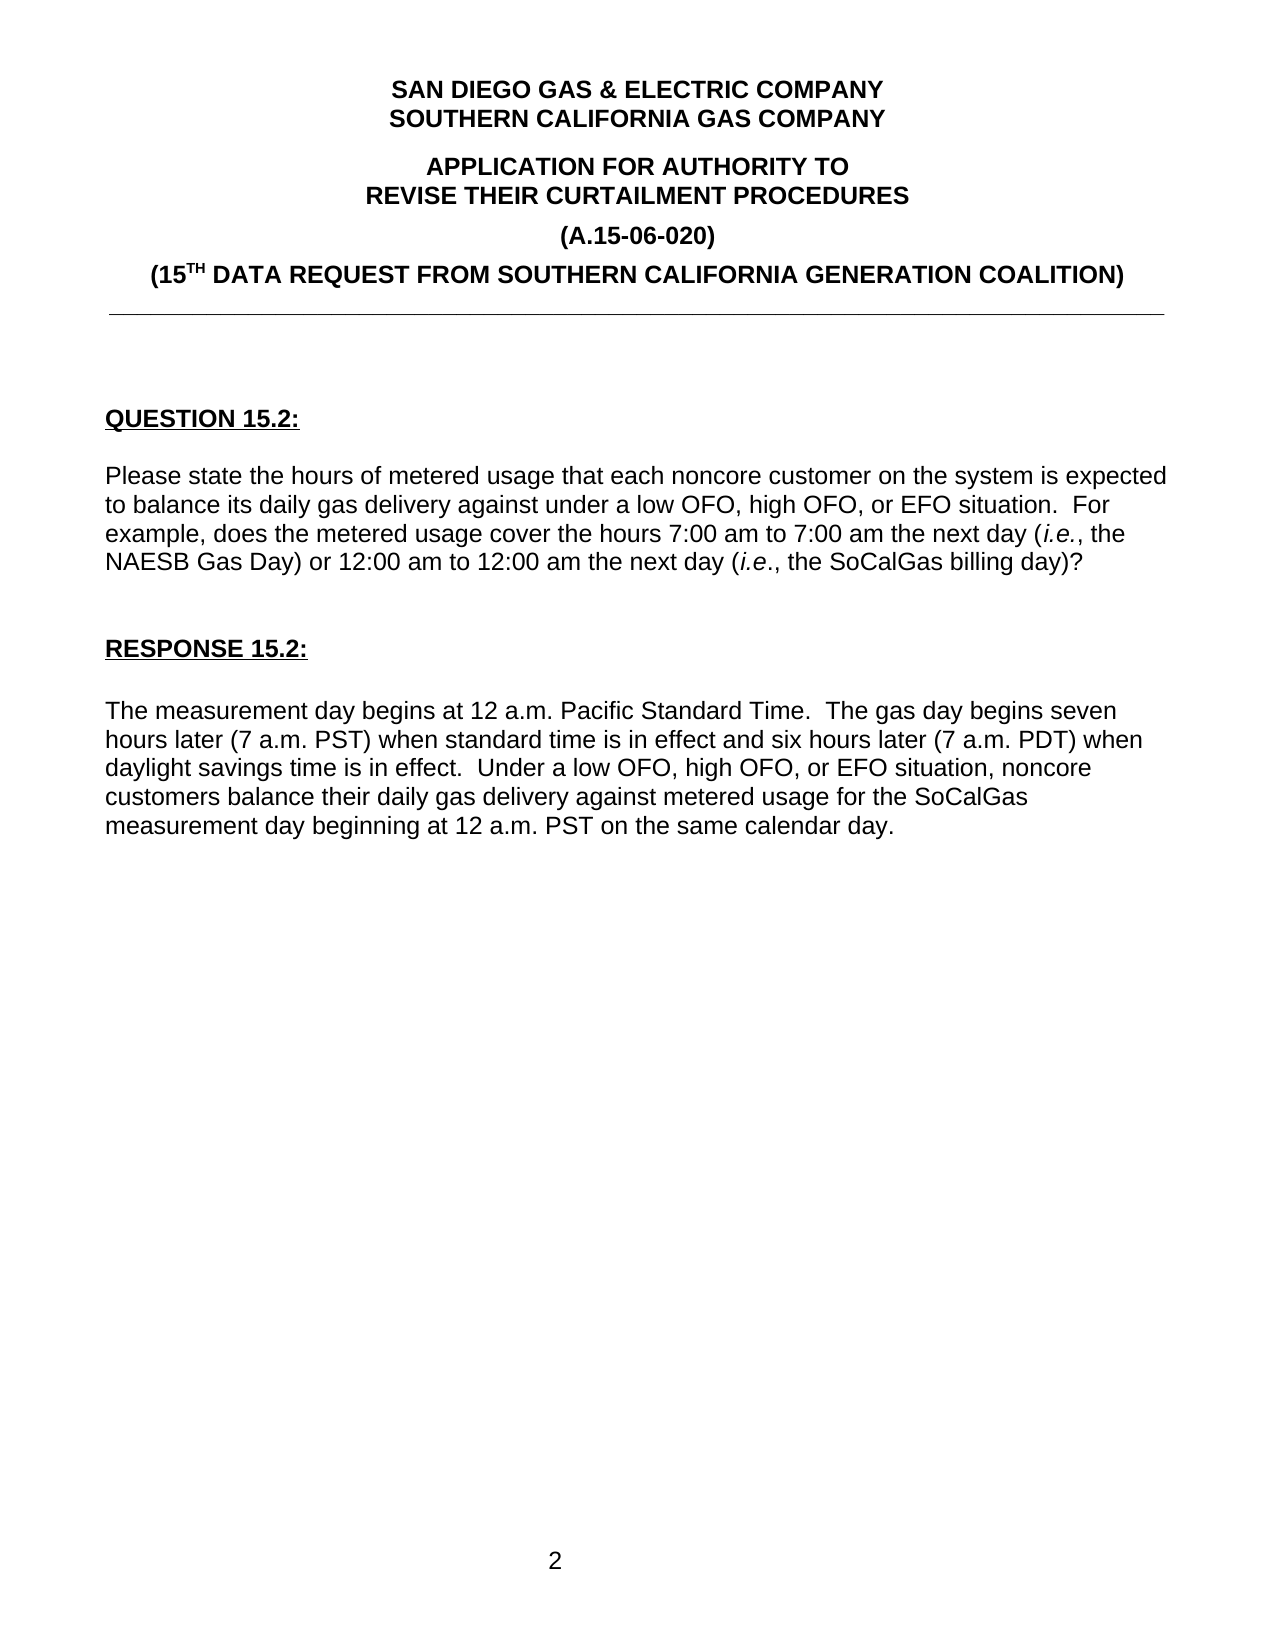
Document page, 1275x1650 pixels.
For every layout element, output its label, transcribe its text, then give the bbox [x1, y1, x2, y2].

text The measurement day begins at 12 a.m. Pacific Standard Time. The gas day begins seven hours later (7 a.m. PST) when standard time is in effect and six hours later (7 a.m. PDT) when daylight savings time is in effect. Under a low OFO, high OFO, or EFO situation, noncore customers balance their daily gas delivery against metered usage for the SoCalGas measurement day beginning at 12 a.m. PST on the same calendar day. [105, 696, 1170, 839]
text QUESTION 15.2: [105, 403, 1170, 432]
text RESPONSE 15.2: [105, 633, 1170, 662]
list Please state the hours of metered usage that each noncore customer on the system is expected to balance its daily gas delivery against under a low OFO, high OFO, or EFO situation. For example, does the metered usage cover the hours 7:00 am to 7:00 am the next day (i.e., the NAESB Gas Day) or 12:00 am to 12:00 am the next day (i.e., the SoCalGas billing day)? [105, 461, 1170, 576]
